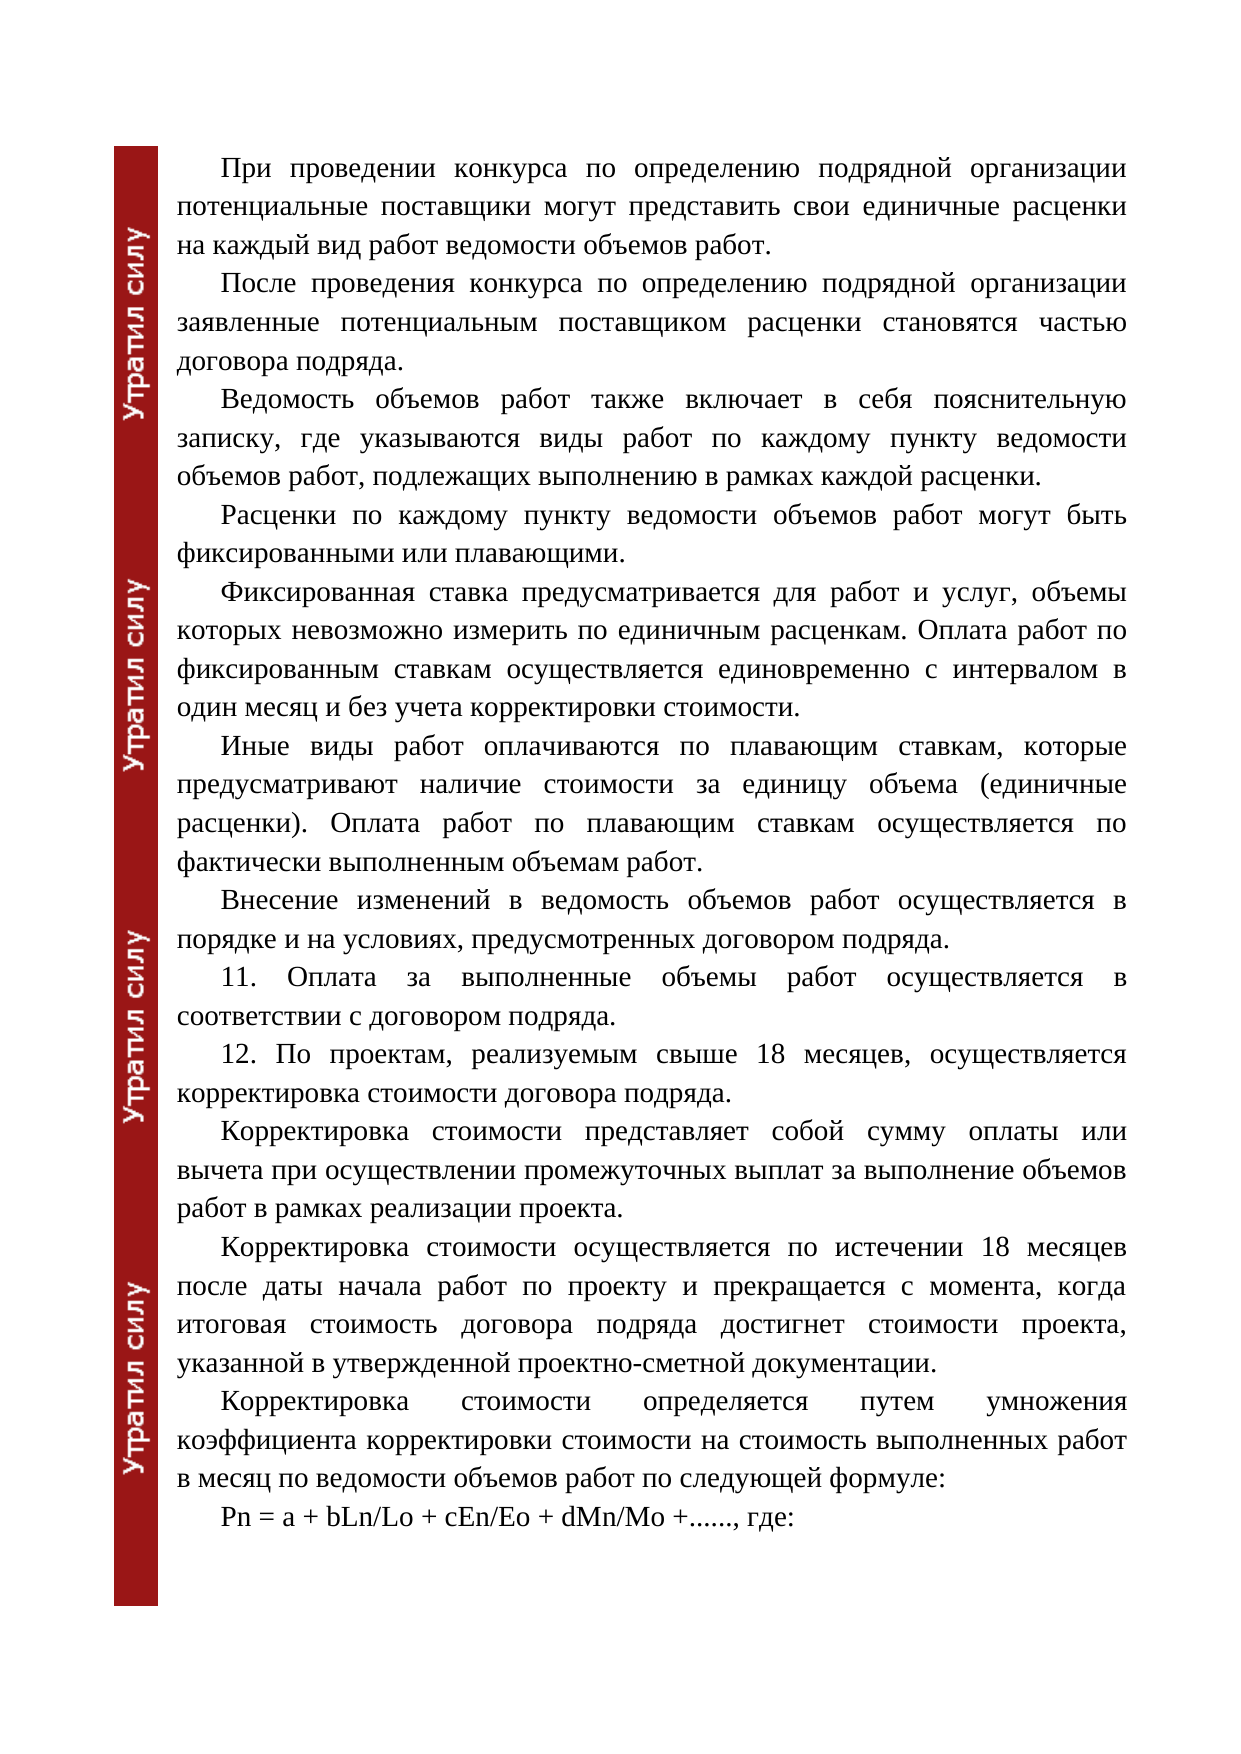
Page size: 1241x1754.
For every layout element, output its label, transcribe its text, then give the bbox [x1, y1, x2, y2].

text Расценки по каждому пункту ведомости объемов работ могут быть фиксированными или плавающими. [112, 497, 1128, 569]
text Корректировка стоимости представляет собой сумму оплаты или вычета при осуществлении промежуточных выплат за выполнение объемов работ в рамках реализации проекта. [112, 1113, 1128, 1224]
picture [114, 1494, 158, 1499]
text 12. По проектам, реализуемым свыше 18 месяцев, осуществляется корректировка стоимости договора подряда. [112, 1036, 1128, 1108]
picture [114, 1224, 158, 1229]
text Ведомость объемов работ также включает в себя пояснительную записку, где указываются виды работ по каждому пункту ведомости объемов работ, подлежащих выполнению в рамках каждой расценки. [112, 381, 1128, 492]
text Фиксированная ставка предусматривается для работ и услуг, объемы которых невозможно измерить по единичным расценкам. Оплата работ по фиксированным ставкам осуществляется единовременно с интервалом в один месяц и без учета корректировки стоимости. [112, 574, 1128, 723]
picture [114, 569, 158, 574]
picture [114, 1108, 158, 1113]
text Рn = а + bLn/Lo + cEn/Eo + dMn/Mo +......, где: [112, 1499, 1128, 1532]
picture [114, 954, 158, 959]
picture [114, 1378, 158, 1383]
text Внесение изменений в ведомость объемов работ осуществляется в порядке и на условиях, предусмотренных договором подряда. [112, 882, 1128, 954]
picture [114, 146, 158, 150]
picture [114, 723, 158, 728]
picture [114, 1532, 158, 1606]
picture [114, 492, 158, 497]
text При проведении конкурса по определению подрядной организации потенциальные поставщики могут представить свои единичные расценки на каждый вид работ ведомости объемов работ. [112, 150, 1128, 261]
picture [114, 376, 158, 381]
picture [114, 877, 158, 882]
text Иные виды работ оплачиваются по плавающим ставкам, которые предусматривают наличие стоимости за единицу объема (единичные расценки). Оплата работ по плавающим ставкам осуществляется по фактически выполненным объемам работ. [112, 728, 1128, 877]
text Корректировка стоимости осуществляется по истечении 18 месяцев после даты начала работ по проекту и прекращается с момента, когда итоговая стоимость договора подряда достигнет стоимости проекта, указанной в утвержденной проектно-сметной документации. [112, 1229, 1128, 1378]
text После проведения конкурса по определению подрядной организации заявленные потенциальным поставщиком расценки становятся частью договора подряда. [112, 266, 1128, 376]
picture [114, 1031, 158, 1036]
text Корректировка стоимости определяется путем умножения коэффициента корректировки стоимости на стоимость выполненных работ в месяц по ведомости объемов работ по следующей формуле: [112, 1383, 1128, 1494]
picture [114, 261, 158, 266]
text 11. Оплата за выполненные объемы работ осуществляется в соответствии с договором подряда. [112, 959, 1128, 1031]
